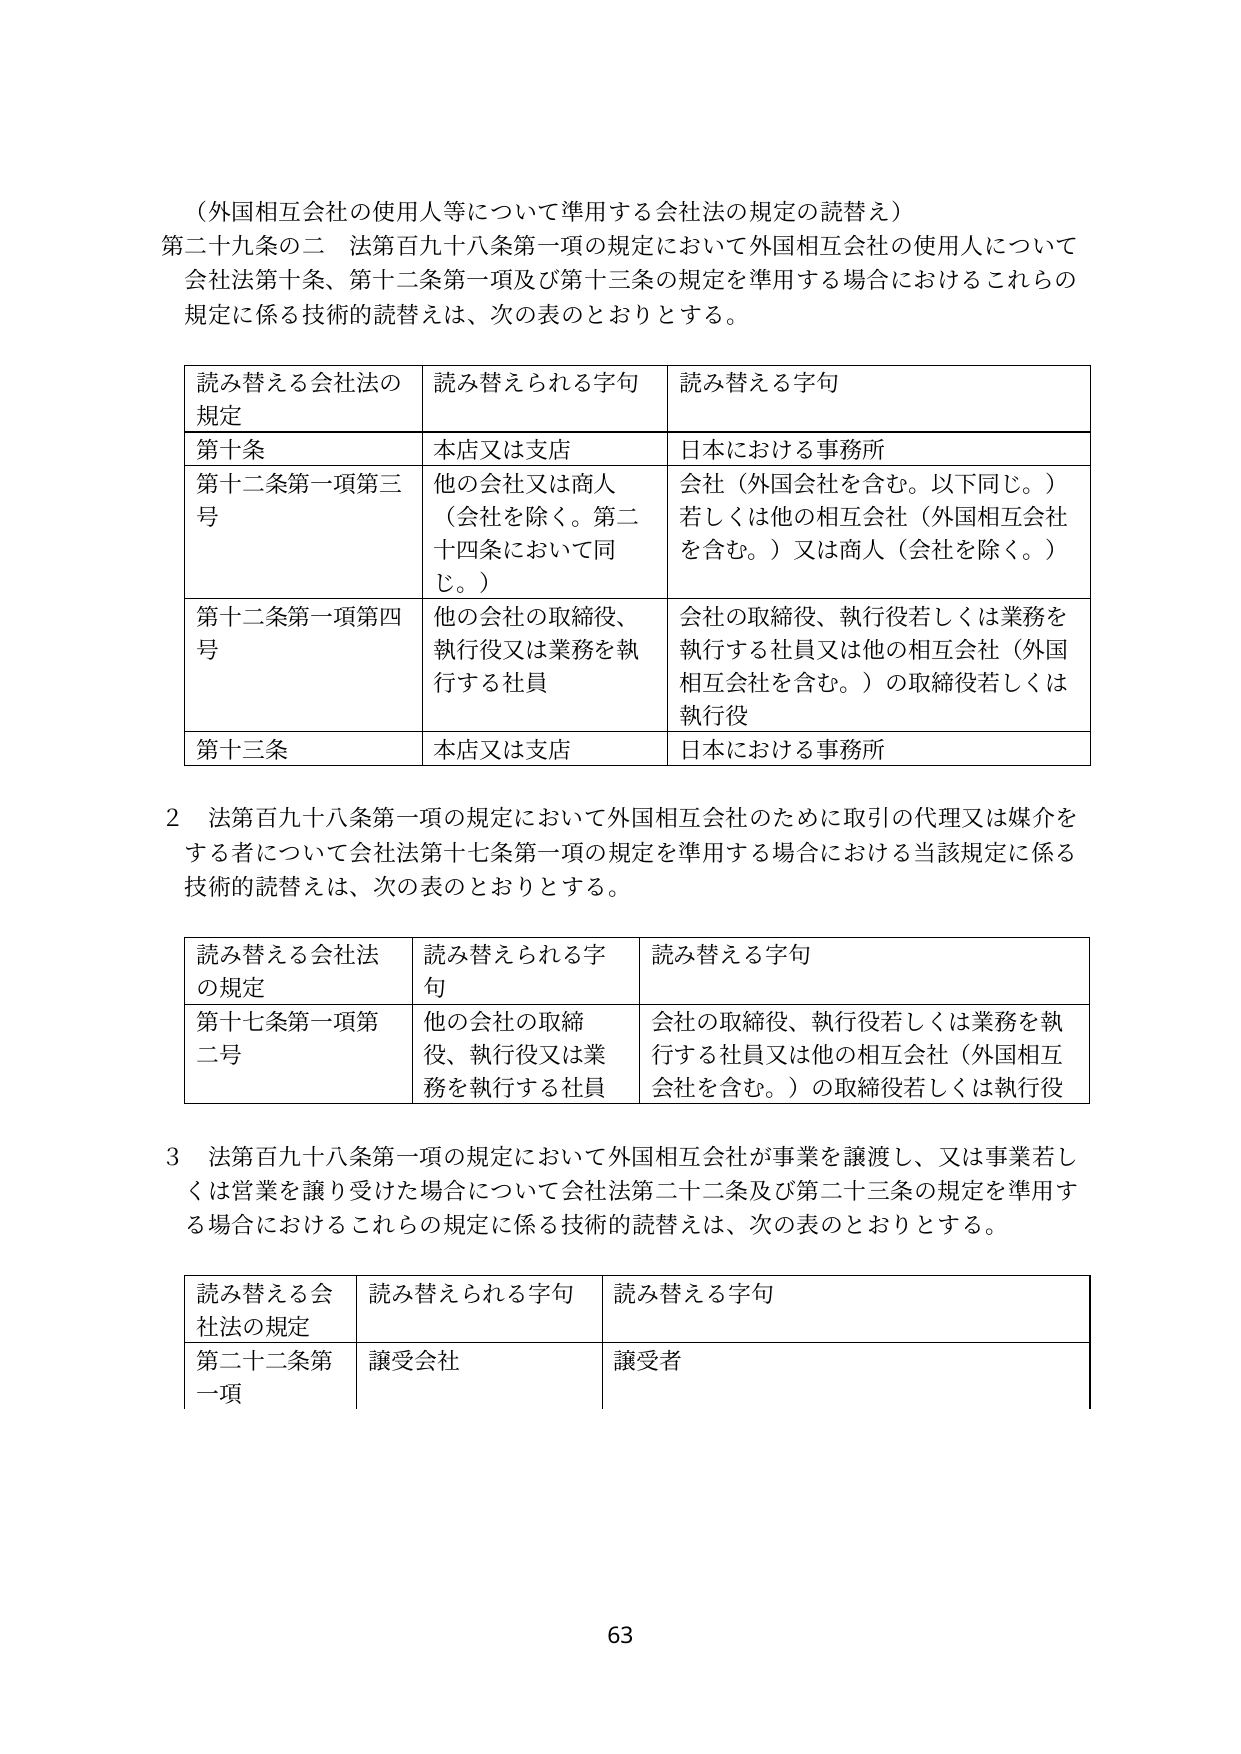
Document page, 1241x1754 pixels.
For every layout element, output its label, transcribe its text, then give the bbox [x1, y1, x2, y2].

table_cell 第十七条第一項第二号 [185, 1005, 412, 1103]
table_cell 第二十二条第一項 [185, 1343, 356, 1409]
table_cell 他の会社の取締役、執行役又は業務を執行する社員 [423, 599, 667, 731]
table_cell 会社の取締役、執行役若しくは業務を執行する社員又は他の相互会社（外国相互会社を含む。）の取締役若しくは執行役 [640, 1005, 1089, 1103]
table_header 読み替える字句 [668, 366, 1090, 431]
table_header 読み替えられる字句 [357, 1276, 602, 1342]
table_cell 譲受者 [603, 1343, 1089, 1409]
table_cell 会社（外国会社を含む。以下同じ。）若しくは他の相互会社（外国相互会社を含む。）又は商人（会社を除く。） [668, 466, 1090, 598]
table_header 読み替える会社法の規定 [185, 1276, 356, 1342]
table_cell 日本における事務所 [668, 433, 1090, 465]
text 第二十九条の二 法第百九十八条第一項の規定において外国相互会社の使用人について会社法第十条、第十二条第一項及び第十三条の規定を準用する場合におけるこれらの規定に係る技術的読替えは、次の表のとおりとする。 [161, 228, 1079, 330]
table_cell 本店又は支店 [423, 732, 667, 765]
table_header 読み替える字句 [603, 1276, 1089, 1342]
table_cell 第十二条第一項第四号 [185, 599, 422, 731]
text ３ 法第百九十八条第一項の規定において外国相互会社が事業を譲渡し、又は事業若しくは営業を譲り受けた場合について会社法第二十二条及び第二十三条の規定を準用する場合におけるこれらの規定に係る技術的読替えは、次の表のとおりとする。 [161, 1138, 1079, 1241]
table_cell 第十二条第一項第三号 [185, 466, 422, 598]
table_cell 第十三条 [185, 732, 422, 765]
table_header 読み替える字句 [640, 938, 1089, 1003]
table_cell 譲受会社 [357, 1343, 602, 1409]
text ２ 法第百九十八条第一項の規定において外国相互会社のために取引の代理又は媒介をする者について会社法第十七条第一項の規定を準用する場合における当該規定に係る技術的読替えは、次の表のとおりとする。 [161, 800, 1079, 902]
table_cell 本店又は支店 [423, 433, 667, 465]
table_cell 第十条 [185, 433, 422, 465]
table_header 読み替える会社法の規定 [185, 366, 422, 431]
table_cell 会社の取締役、執行役若しくは業務を執行する社員又は他の相互会社（外国相互会社を含む。）の取締役若しくは執行役 [668, 599, 1090, 731]
table_header 読み替えられる字句 [413, 938, 639, 1003]
text （外国相互会社の使用人等について準用する会社法の規定の読替え） [184, 194, 1079, 228]
table_cell 他の会社の取締役、執行役又は業務を執行する社員 [413, 1005, 639, 1103]
table_header 読み替えられる字句 [423, 366, 667, 431]
table_cell 日本における事務所 [668, 732, 1090, 765]
table_cell 他の会社又は商人（会社を除く。第二十四条において同じ。） [423, 466, 667, 598]
table_header 読み替える会社法の規定 [185, 938, 412, 1003]
